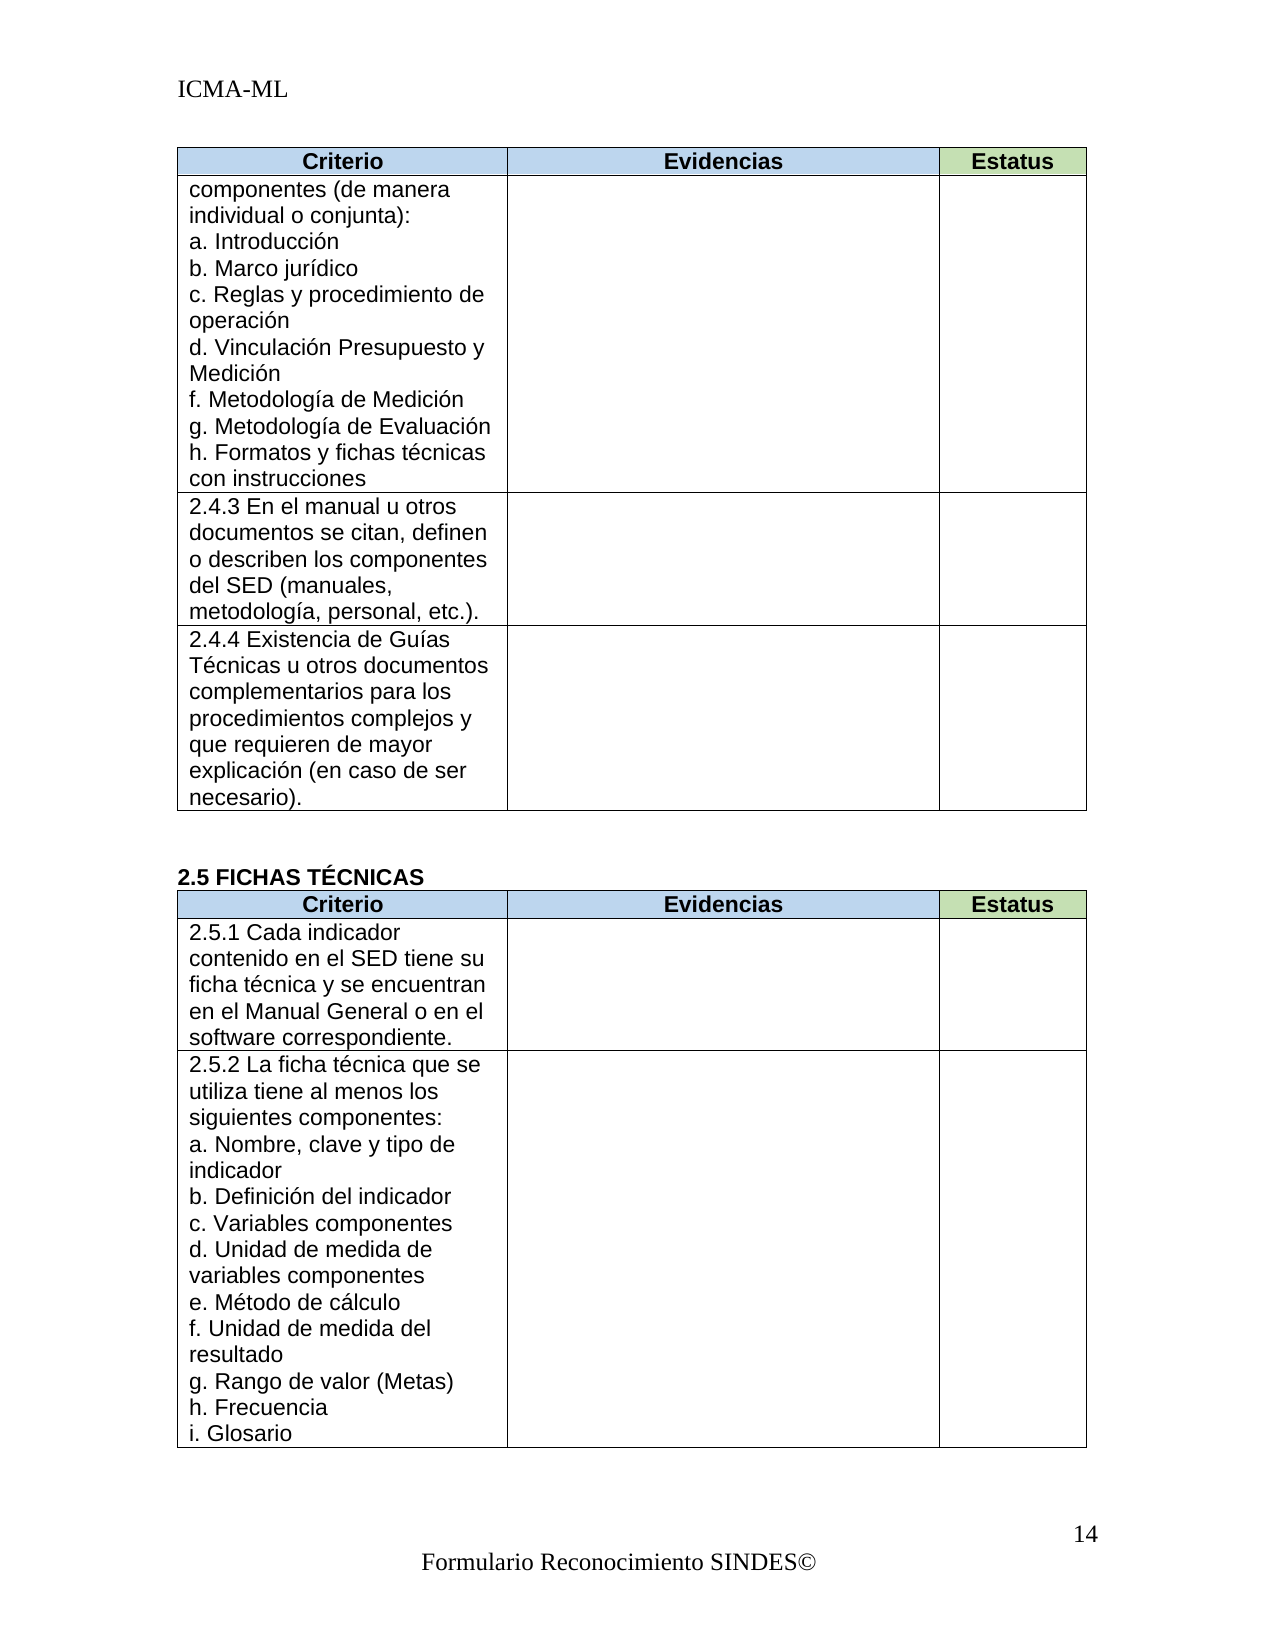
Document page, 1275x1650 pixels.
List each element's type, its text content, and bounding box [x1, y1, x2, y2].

table_cell 2.4.4 Existencia de Guías Técnicas u otros documentos complementarios para los procedimientos complejos y que requieren de mayor explicación (en caso de ser necesario). [178, 626, 507, 810]
table_cell [940, 176, 1086, 492]
table_cell [940, 919, 1086, 1050]
table_header Evidencias [508, 148, 939, 174]
table_cell 2.5.1 Cada indicador contenido en el SED tiene su ficha técnica y se encuentran en el Manual General o en el software correspondiente. [178, 919, 507, 1050]
text 2.5 FICHAS TÉCNICAS [177, 864, 1098, 890]
table_cell 2.4.3 En el manual u otros documentos se citan, definen o describen los componentes del SED (manuales, metodología, personal, etc.). [178, 493, 507, 624]
table_header Estatus [940, 148, 1086, 174]
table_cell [178, 176, 507, 492]
table_cell [508, 1051, 939, 1447]
table_header Criterio [178, 148, 507, 174]
table_cell 2.5.2 La ficha técnica que se utiliza tiene al menos los siguientes componentes: a. Nombre, clave y tipo de indicador b. Definición del indicador c. Variables componentes d. Unidad de medida de variables componentes e. Método de cálculo f. Unidad de medida del resultado g. Rango de valor (Metas) h. Frecuencia i. Glosario [178, 1051, 507, 1447]
table_cell [508, 176, 939, 492]
table_cell [508, 626, 939, 810]
table_cell [940, 493, 1086, 624]
table_header Evidencias [508, 891, 939, 918]
table_cell [508, 493, 939, 624]
table_cell [940, 626, 1086, 810]
table_cell [940, 1051, 1086, 1447]
table_header Estatus [940, 891, 1086, 918]
table_cell [508, 919, 939, 1050]
table_header Criterio [178, 891, 507, 918]
